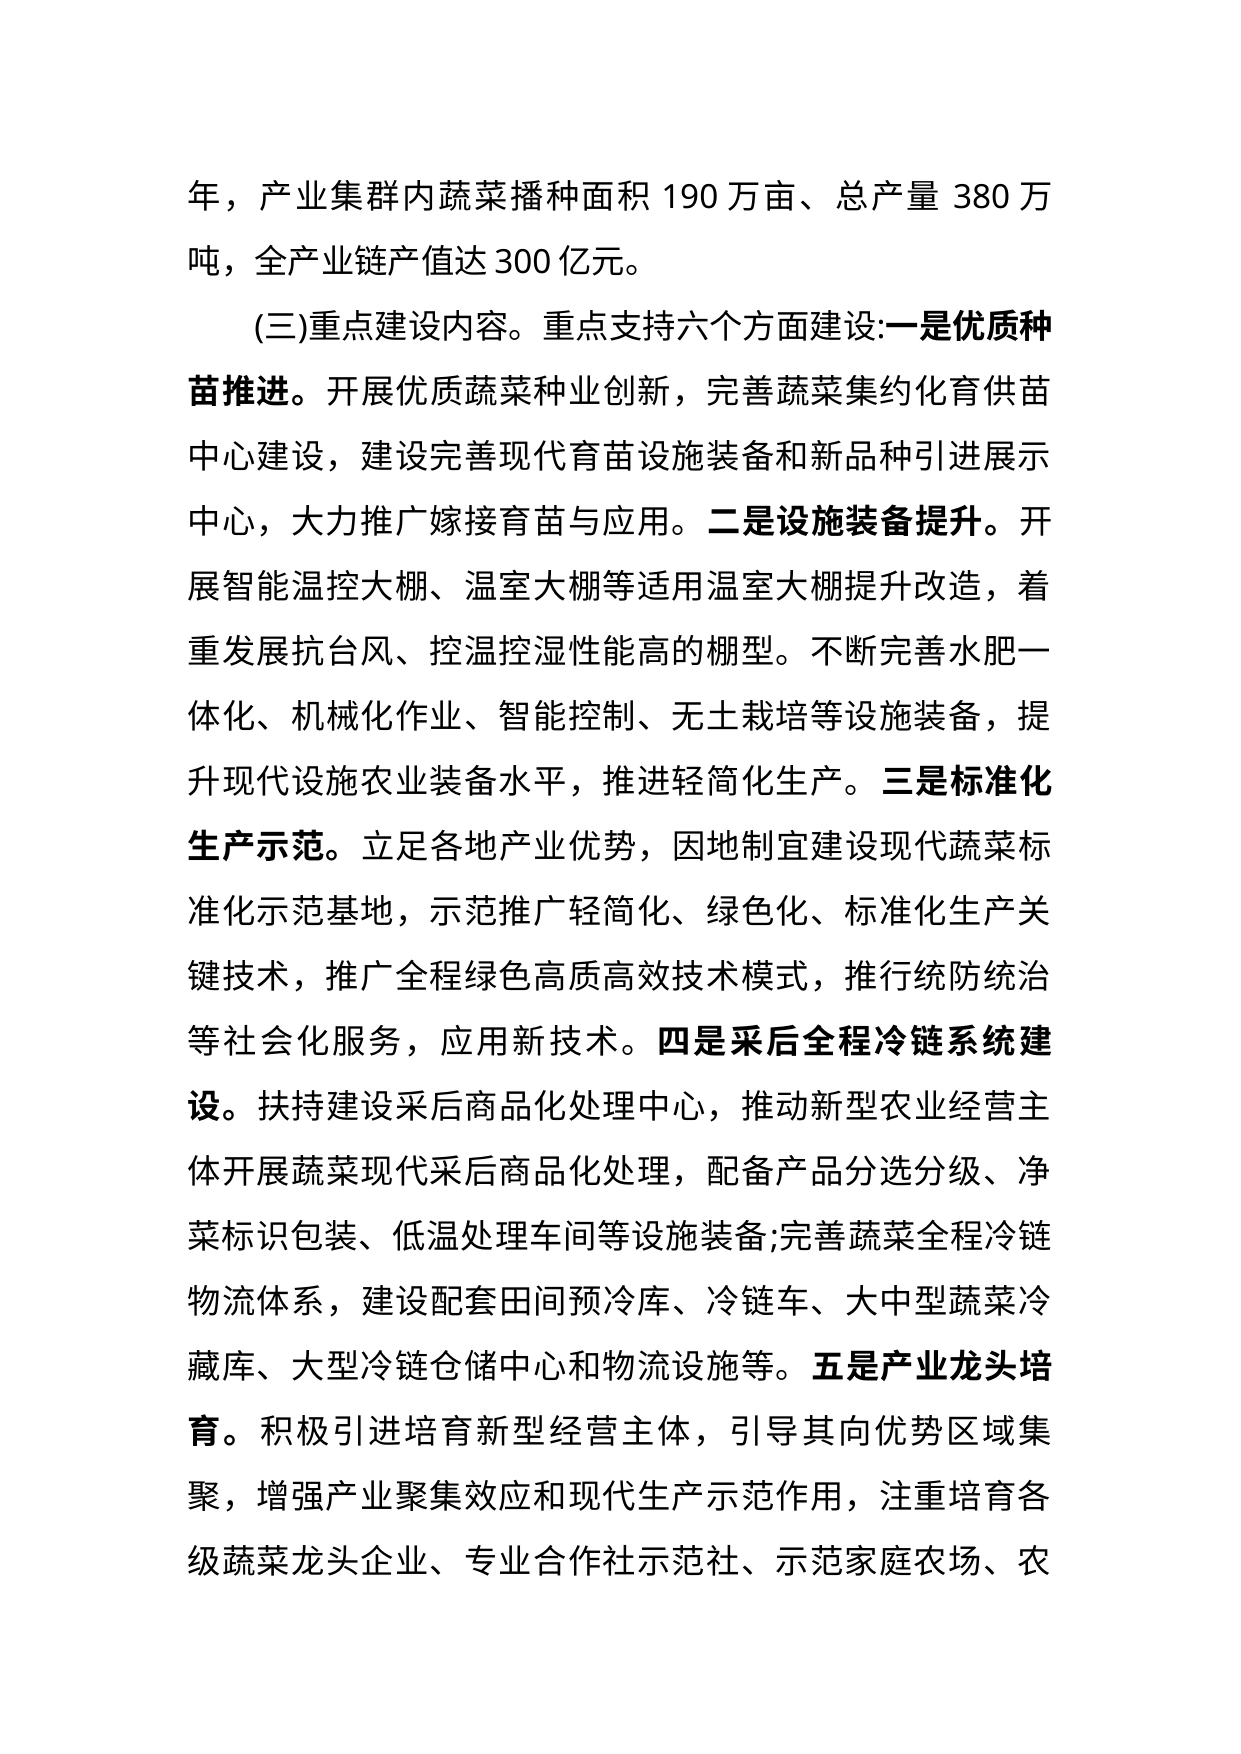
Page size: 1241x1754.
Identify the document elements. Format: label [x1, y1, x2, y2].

text [187, 162, 1053, 292]
text [187, 292, 1053, 1592]
